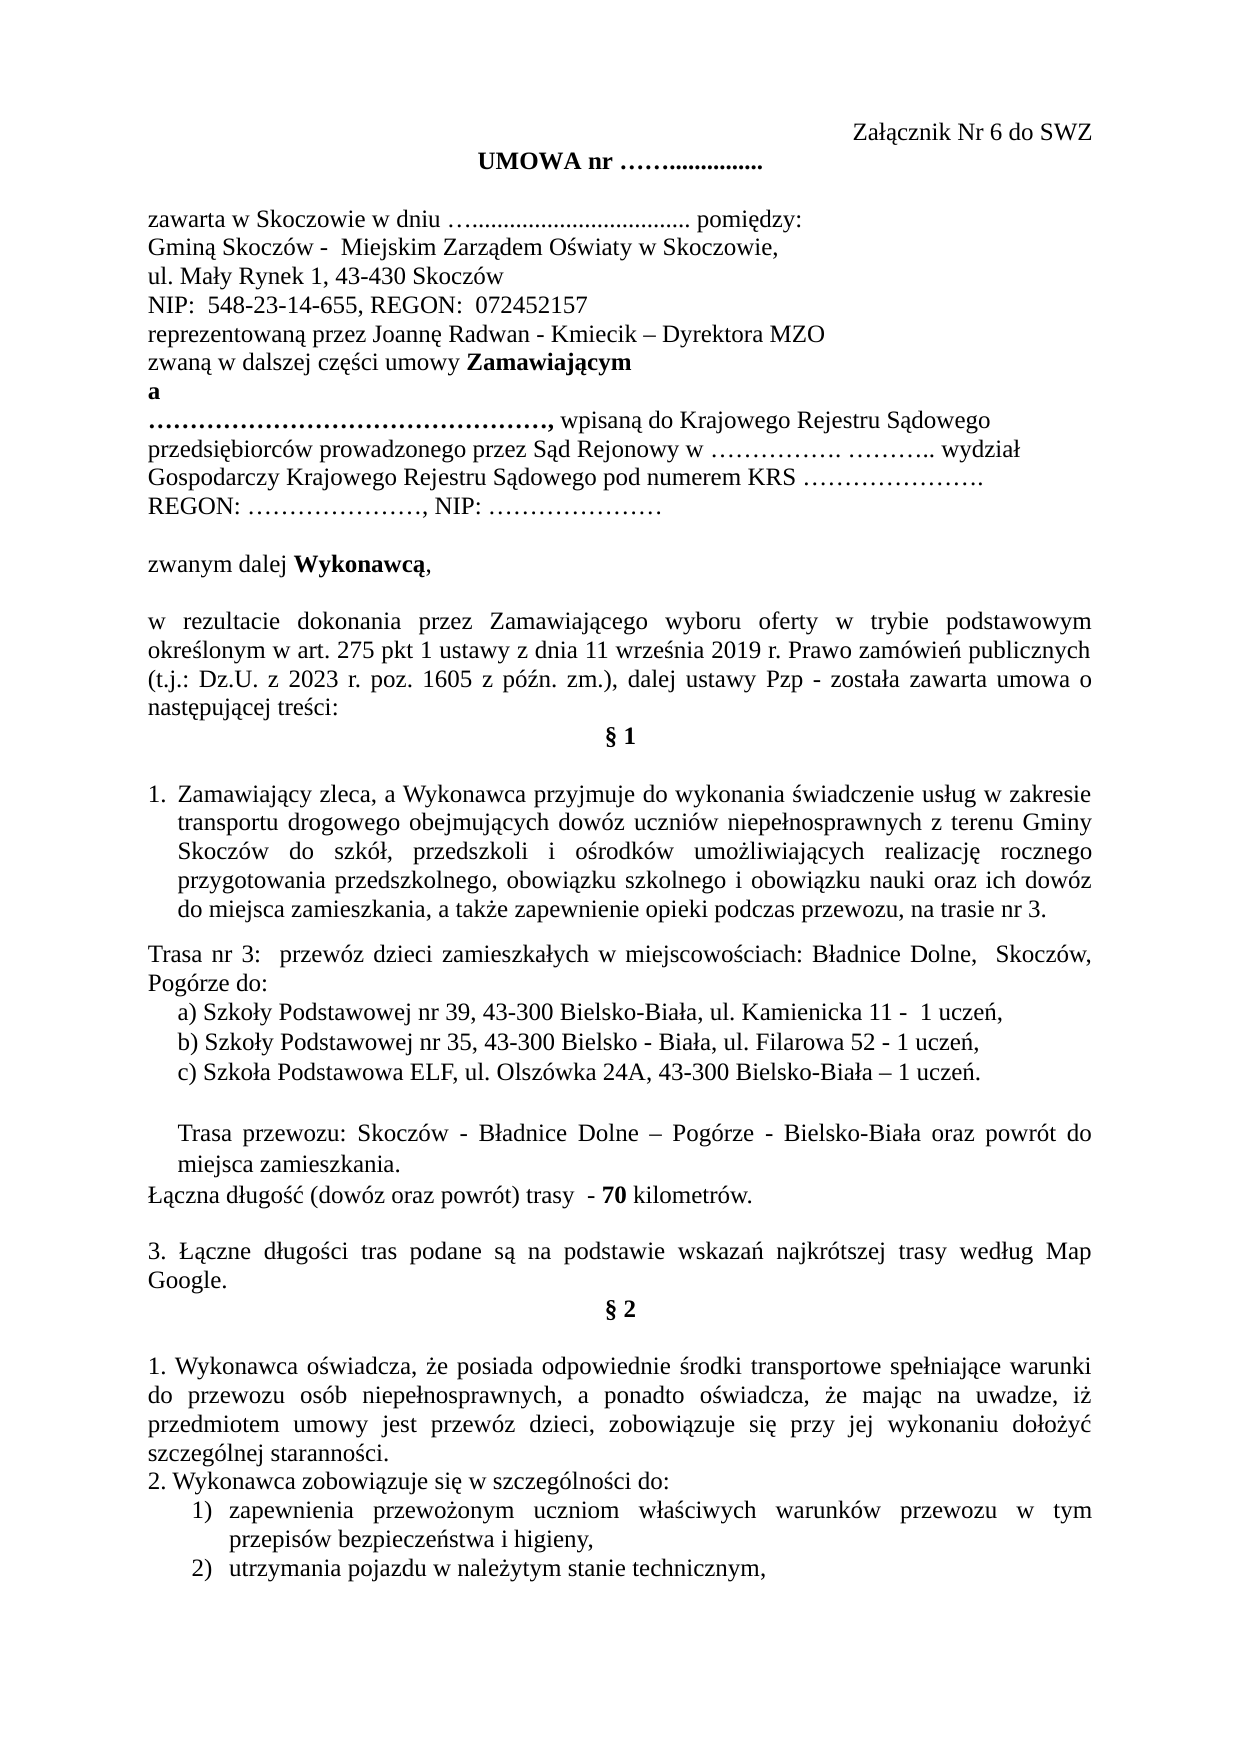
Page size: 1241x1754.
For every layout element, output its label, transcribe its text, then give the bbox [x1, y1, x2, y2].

text reprezentowaną przez Joannę Radwan - Kmiecik – Dyrektora MZO [148, 319, 1093, 347]
text a) Szkoły Podstawowej nr 39, 43-300 Bielsko-Biała, ul. Kamienicka 11 - 1 uczeń, [177, 997, 1093, 1025]
text UMOWA nr ……............... [148, 146, 1093, 175]
text a [148, 376, 1093, 405]
text ul. Mały Rynek 1, 43-430 Skoczów [148, 261, 1093, 290]
list utrzymania pojazdu w należytym stanie technicznym, [191, 1553, 1093, 1581]
text REGON: …………………, NIP: ………………… [148, 491, 1093, 520]
text § 2 [148, 1294, 1093, 1323]
text Łączna długość (dowóz oraz powrót) trasy - 70 kilometrów. [148, 1180, 1093, 1208]
list zapewnienia przewożonym uczniom właściwych warunków przewozu w tym przepisów bezpieczeństwa i higieny, [191, 1495, 1093, 1553]
text NIP: 548-23-14-655, REGON: 072452157 [148, 290, 1093, 319]
text 1. Wykonawca oświadcza, że posiada odpowiednie środki transportowe spełniające warunki do przewozu osób niepełnosprawnych, a ponadto oświadcza, że mając na uwadze, iż przedmiotem umowy jest przewóz dzieci, zobowiązuje się przy jej wykonaniu dołożyć szczególnej staranności. [148, 1351, 1093, 1466]
list Zamawiający zleca, a Wykonawca przyjmuje do wykonania świadczenie usług w zakresie transportu drogowego obejmujących dowóz uczniów niepełnosprawnych z terenu Gminy Skoczów do szkół, przedszkoli i ośrodków umożliwiających realizację rocznego przygotowania przedszkolnego, obowiązku szkolnego i obowiązku nauki oraz ich dowóz do miejsca zamieszkania, a także zapewnienie opieki podczas przewozu, na trasie nr 3. [148, 779, 1093, 922]
text Trasa nr 3: przewóz dzieci zamieszkałych w miejscowościach: Bładnice Dolne, Skoczów, Pogórze do: [148, 939, 1093, 997]
text zawarta w Skoczowie w dniu …................................... pomiędzy: [148, 204, 1093, 232]
text 3. Łączne długości tras podane są na podstawie wskazań najkrótszej trasy według Map Google. [148, 1236, 1093, 1294]
text 2. Wykonawca zobowiązuje się w szczególności do: [148, 1466, 1093, 1495]
text c) Szkoła Podstawowa ELF, ul. Olszówka 24A, 43-300 Bielsko-Biała – 1 uczeń. [177, 1057, 1107, 1086]
text Załącznik Nr 6 do SWZ [148, 117, 1093, 146]
text Trasa przewozu: Skoczów - Bładnice Dolne – Pogórze - Bielsko-Biała oraz powrót do miejsca zamieszkania. [177, 1118, 1093, 1178]
text Gminą Skoczów - Miejskim Zarządem Oświaty w Skoczowie, [148, 232, 1093, 261]
text § 1 [148, 721, 1093, 750]
text …………………………………………, wpisaną do Krajowego Rejestru Sądowego przedsiębiorców prowadzonego przez Sąd Rejonowy w ……………. ……….. wydział Gospodarczy Krajowego Rejestru Sądowego pod numerem KRS …………………. [148, 405, 1093, 491]
text zwanym dalej Wykonawcą, [148, 549, 1093, 577]
text w rezultacie dokonania przez Zamawiającego wyboru oferty w trybie podstawowym określonym w art. 275 pkt 1 ustawy z dnia 11 września 2019 r. Prawo zamówień publicznych (t.j.: Dz.U. z 2023 r. poz. 1605 z późn. zm.), dalej ustawy Pzp - została zawarta umowa o następującej treści: [148, 606, 1093, 721]
text zwaną w dalszej części umowy Zamawiającym [148, 347, 1093, 376]
text b) Szkoły Podstawowej nr 35, 43-300 Bielsko - Biała, ul. Filarowa 52 - 1 uczeń, [177, 1027, 1107, 1056]
